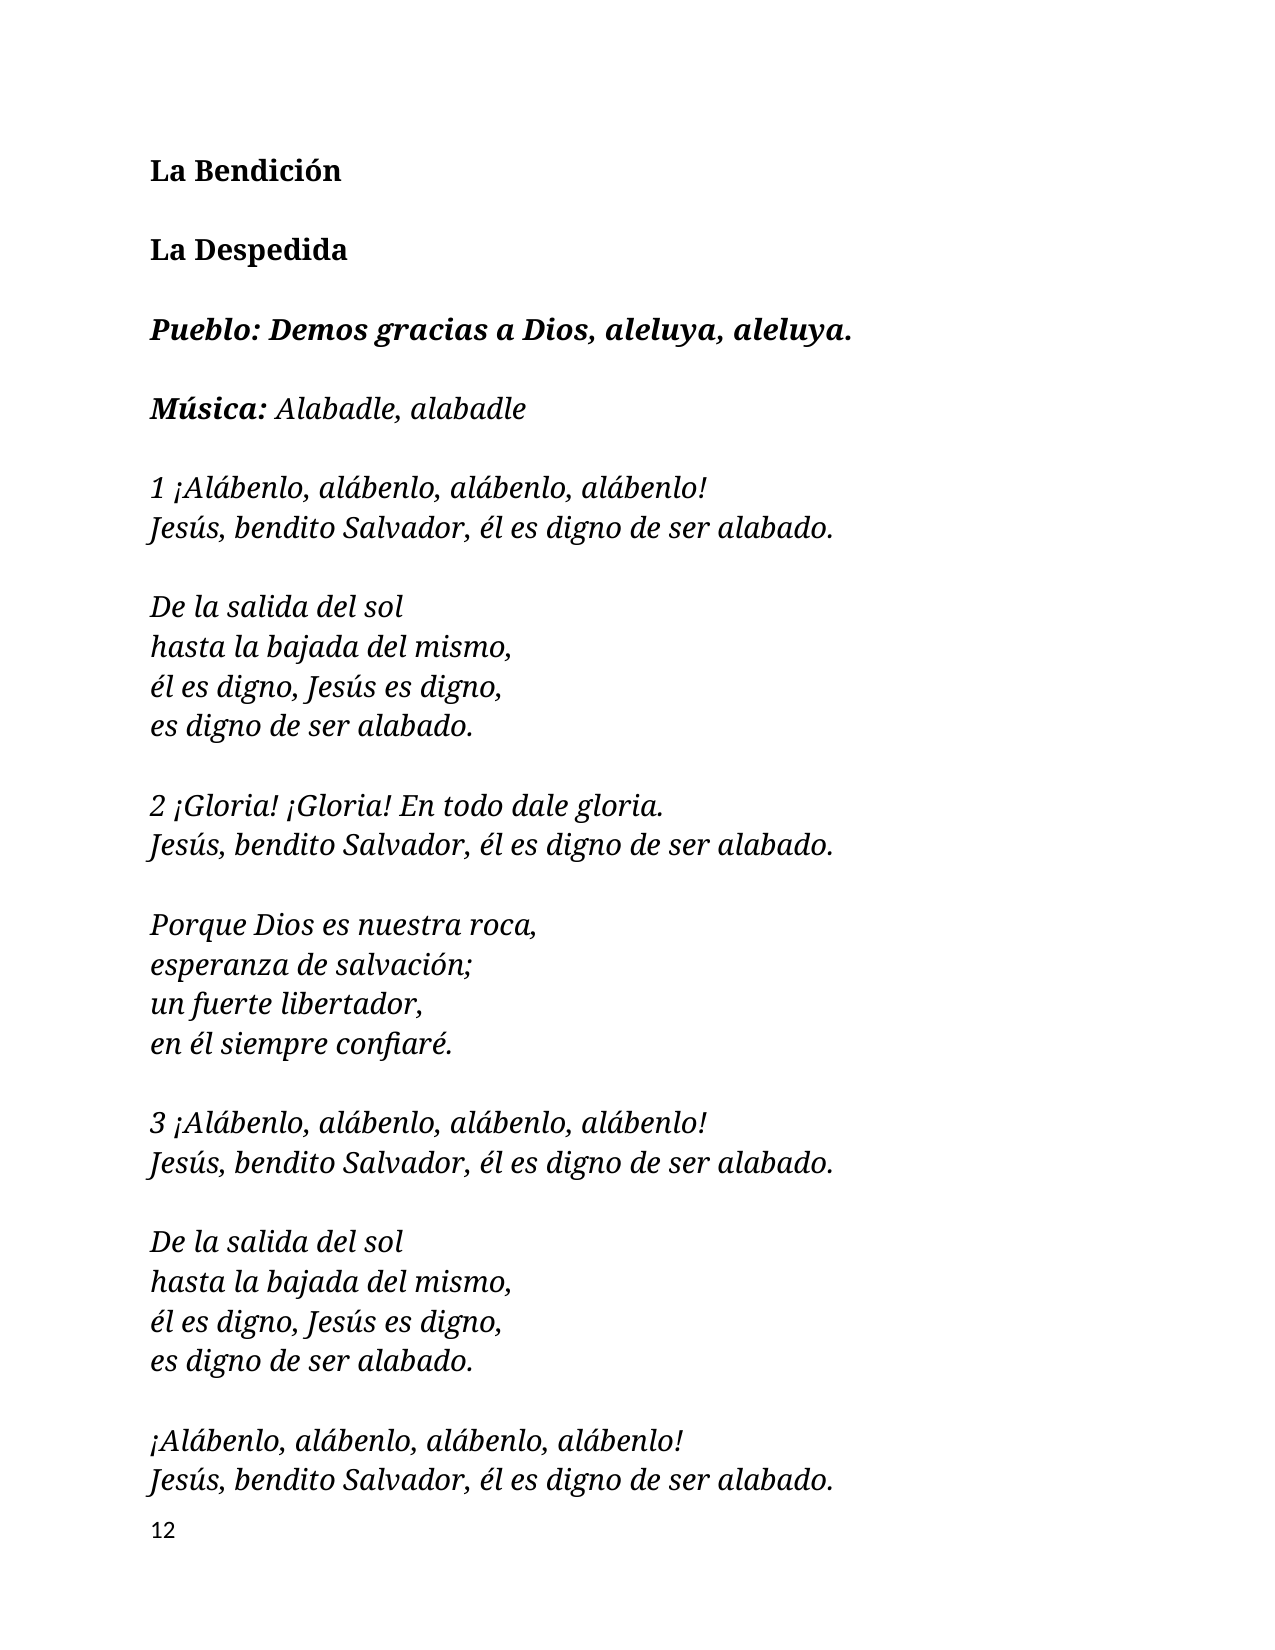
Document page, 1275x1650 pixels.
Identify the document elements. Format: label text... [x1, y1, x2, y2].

text Jesús, bendito Salvador, él es digno de ser alabado. [150, 825, 1125, 864]
text De la salida del sol [150, 1222, 1125, 1261]
text 1 ¡Alábenlo, alábenlo, alábenlo, alábenlo! [150, 467, 1125, 507]
text Jesús, bendito Salvador, él es digno de ser alabado. [150, 507, 1125, 547]
text es digno de ser alabado. [150, 706, 1125, 745]
text 2 ¡Gloria! ¡Gloria! En todo dale gloria. [150, 785, 1125, 825]
text ¡Alábenlo, alábenlo, alábenlo, alábenlo! [150, 1420, 1125, 1460]
text hasta la bajada del mismo, [150, 1261, 1125, 1301]
text él es digno, Jesús es digno, [150, 1301, 1125, 1341]
text hasta la bajada del mismo, [150, 626, 1125, 666]
text él es digno, Jesús es digno, [150, 666, 1125, 706]
text Jesús, bendito Salvador, él es digno de ser alabado. [150, 1460, 1125, 1499]
text Música: Alabadle, alabadle [150, 388, 1125, 428]
text Pueblo: Demos gracias a Dios, aleluya, aleluya. [150, 309, 1125, 348]
text Jesús, bendito Salvador, él es digno de ser alabado. [150, 1142, 1125, 1182]
text es digno de ser alabado. [150, 1341, 1125, 1380]
text esperanza de salvación; [150, 944, 1125, 983]
text Porque Dios es nuestra roca, [150, 904, 1125, 944]
text La Despedida [150, 229, 1125, 269]
text un fuerte libertador, [150, 983, 1125, 1023]
text 3 ¡Alábenlo, alábenlo, alábenlo, alábenlo! [150, 1102, 1125, 1142]
text La Bendición [150, 150, 1125, 190]
text De la salida del sol [150, 587, 1125, 626]
text en él siempre confiaré. [150, 1023, 1125, 1063]
